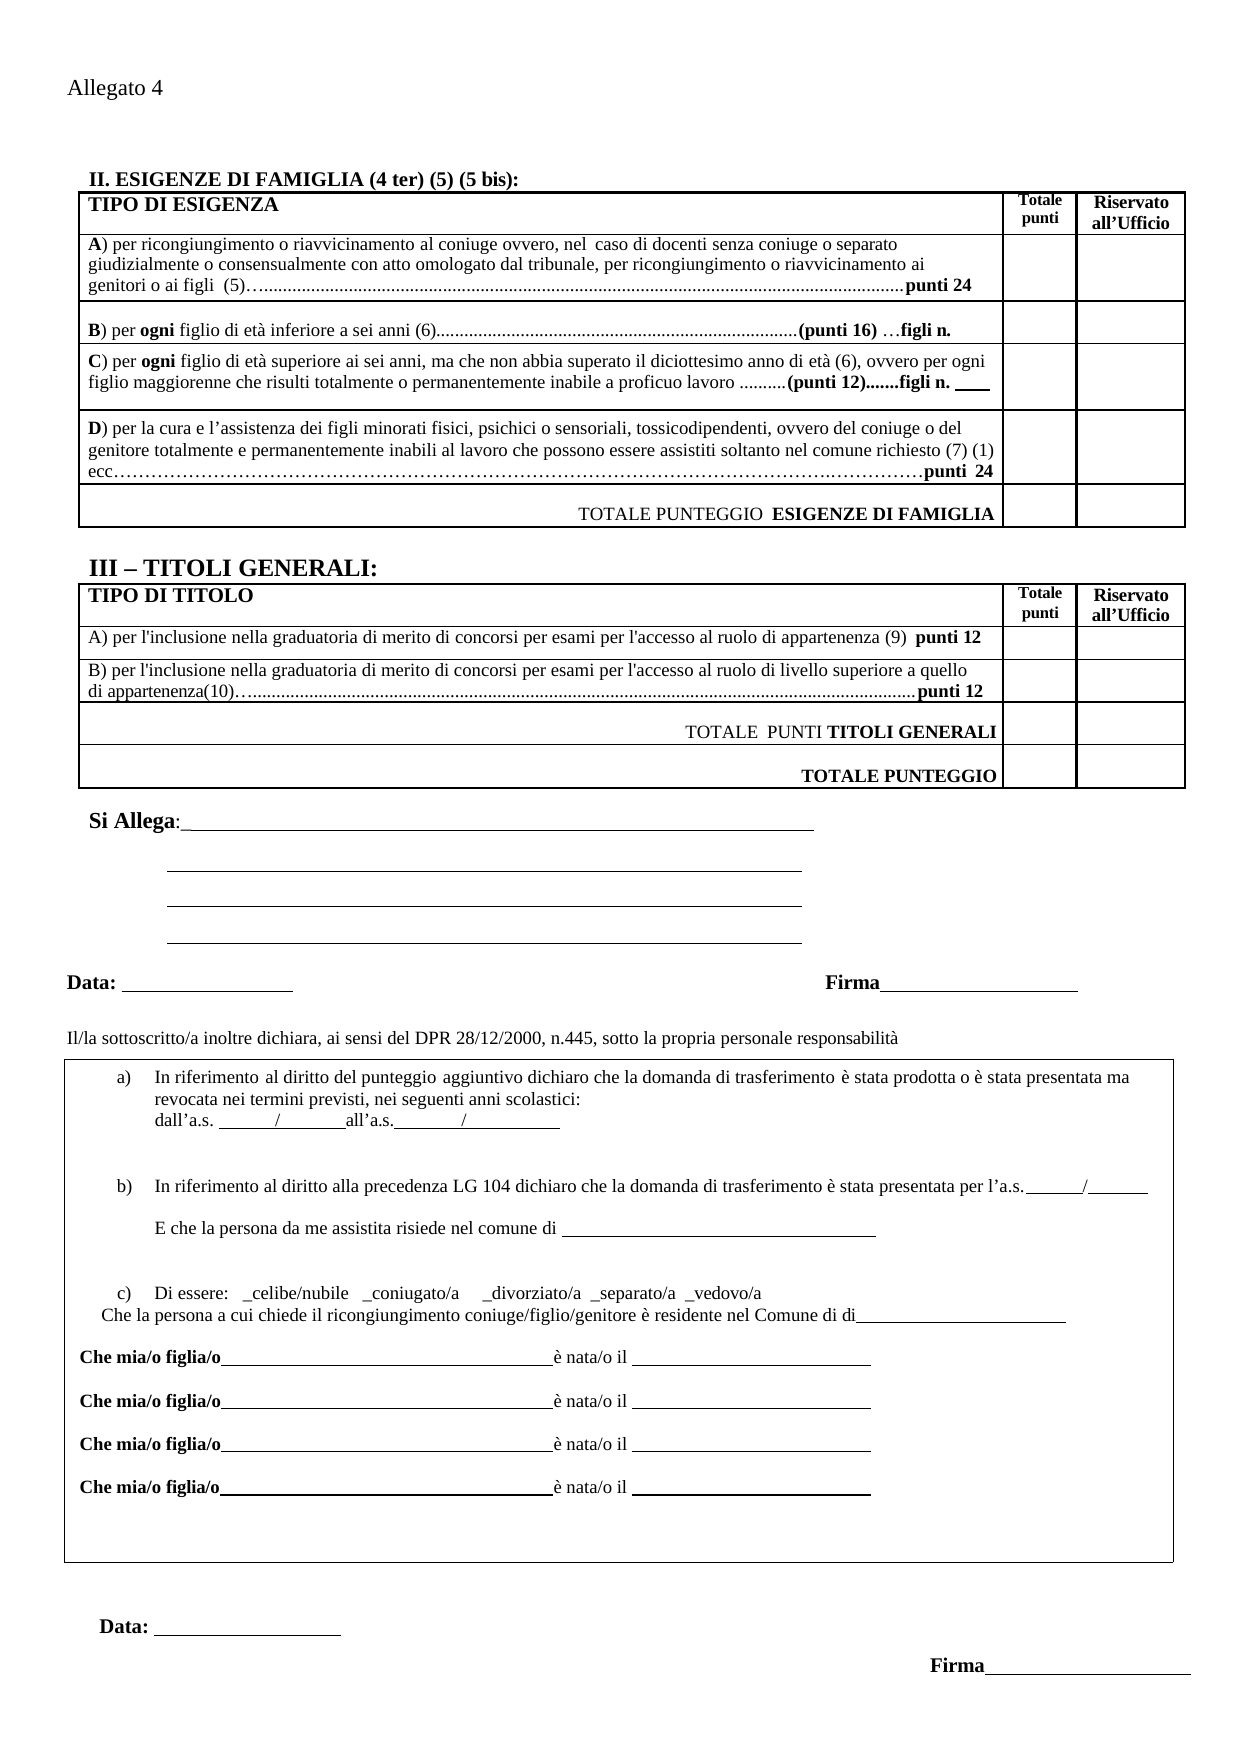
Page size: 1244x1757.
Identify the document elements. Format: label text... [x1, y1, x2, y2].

table_header Riservato all’Ufficio [1078, 585, 1184, 626]
table_cell [1004, 745, 1075, 787]
table_cell [1004, 302, 1075, 342]
table_cell TOTALE PUNTEGGIO ESIGENZE DI FAMIGLIA [80, 485, 1002, 526]
table_cell [1078, 485, 1184, 526]
table_cell [1004, 627, 1075, 658]
table_cell [1078, 745, 1184, 787]
table_cell C) per ogni figlio di età superiore ai sei anni, ma che non abbia superato il diciottesimo anno di età (6), ovvero per ogni figlio maggiorenne che risulti totalmente o permanentemente inabile a proficuo lavoro ..........(punti 12) figli n. [80, 344, 1002, 409]
table_cell D) per la cura e l’assistenza dei figli minorati fisici, psichici o sensoriali, tossicodipendenti, ovvero del coniuge o del genitore totalmente e permanentemente inabili al lavoro che possono essere assistiti soltanto nel comune richiesto (7) (1) ecc…………………………………………………………………………………………………….……………punti 24 [80, 411, 1002, 483]
list ESIGENZE DI FAMIGLIA (4 ter) (5) (5 bis): [89, 167, 1199, 191]
table_cell A) per ricongiungimento o riavvicinamento al coniuge ovvero, nel caso di docenti senza coniuge o separato giudizialmente o consensualmente con atto omologato dal tribunale, per ricongiungimento o riavvicinamento ai genitori o ai figli (5)… punti 24 [80, 235, 1002, 300]
table_cell TOTALE PUNTEGGIO [80, 745, 1002, 787]
table_header Riservato all’Ufficio [1078, 194, 1184, 233]
text Firma [59, 1653, 1191, 1677]
text Si Allega:_ [89, 807, 1199, 834]
table_cell [1004, 411, 1075, 483]
table_cell [1004, 344, 1075, 409]
table_header Totale punti [1004, 585, 1075, 626]
table_cell [1078, 411, 1184, 483]
table_cell [1078, 302, 1184, 342]
table_cell [1004, 485, 1075, 526]
table_cell [1004, 235, 1075, 300]
table_cell [1078, 627, 1184, 658]
table_cell B) per l'inclusione nella graduatoria di merito di concorsi per esami per l'accesso al ruolo di livello superiore a quello di appartenenza(10)… punti 12 [80, 660, 1002, 701]
text III – TITOLI GENERALI: [89, 553, 1199, 582]
table_cell B) per ogni figlio di età inferiore a sei anni (6) (punti 16) …figli n. [80, 302, 1002, 342]
table_cell [1078, 660, 1184, 701]
text Data: Firma [67, 970, 1199, 994]
table_cell [1078, 235, 1184, 300]
table_cell TOTALE PUNTI TITOLI GENERALI [80, 703, 1002, 744]
table_cell [1078, 703, 1184, 744]
table_cell [1004, 660, 1075, 701]
table_cell [1004, 703, 1075, 744]
text Il/la sottoscritto/a inoltre dichiara, ai sensi del DPR 28/12/2000, n.445, sotto la propria personale responsabilità [67, 1027, 1199, 1048]
table_cell A) per l'inclusione nella graduatoria di merito di concorsi per esami per l'accesso al ruolo di appartenenza (9) punti 12 [80, 627, 1002, 658]
table_header Totale punti [1004, 194, 1075, 233]
table_header TIPO DI ESIGENZA [80, 194, 1002, 233]
text Data: [99, 1614, 1199, 1638]
table_cell [1078, 344, 1184, 409]
table_header TIPO DI TITOLO [80, 585, 1002, 626]
